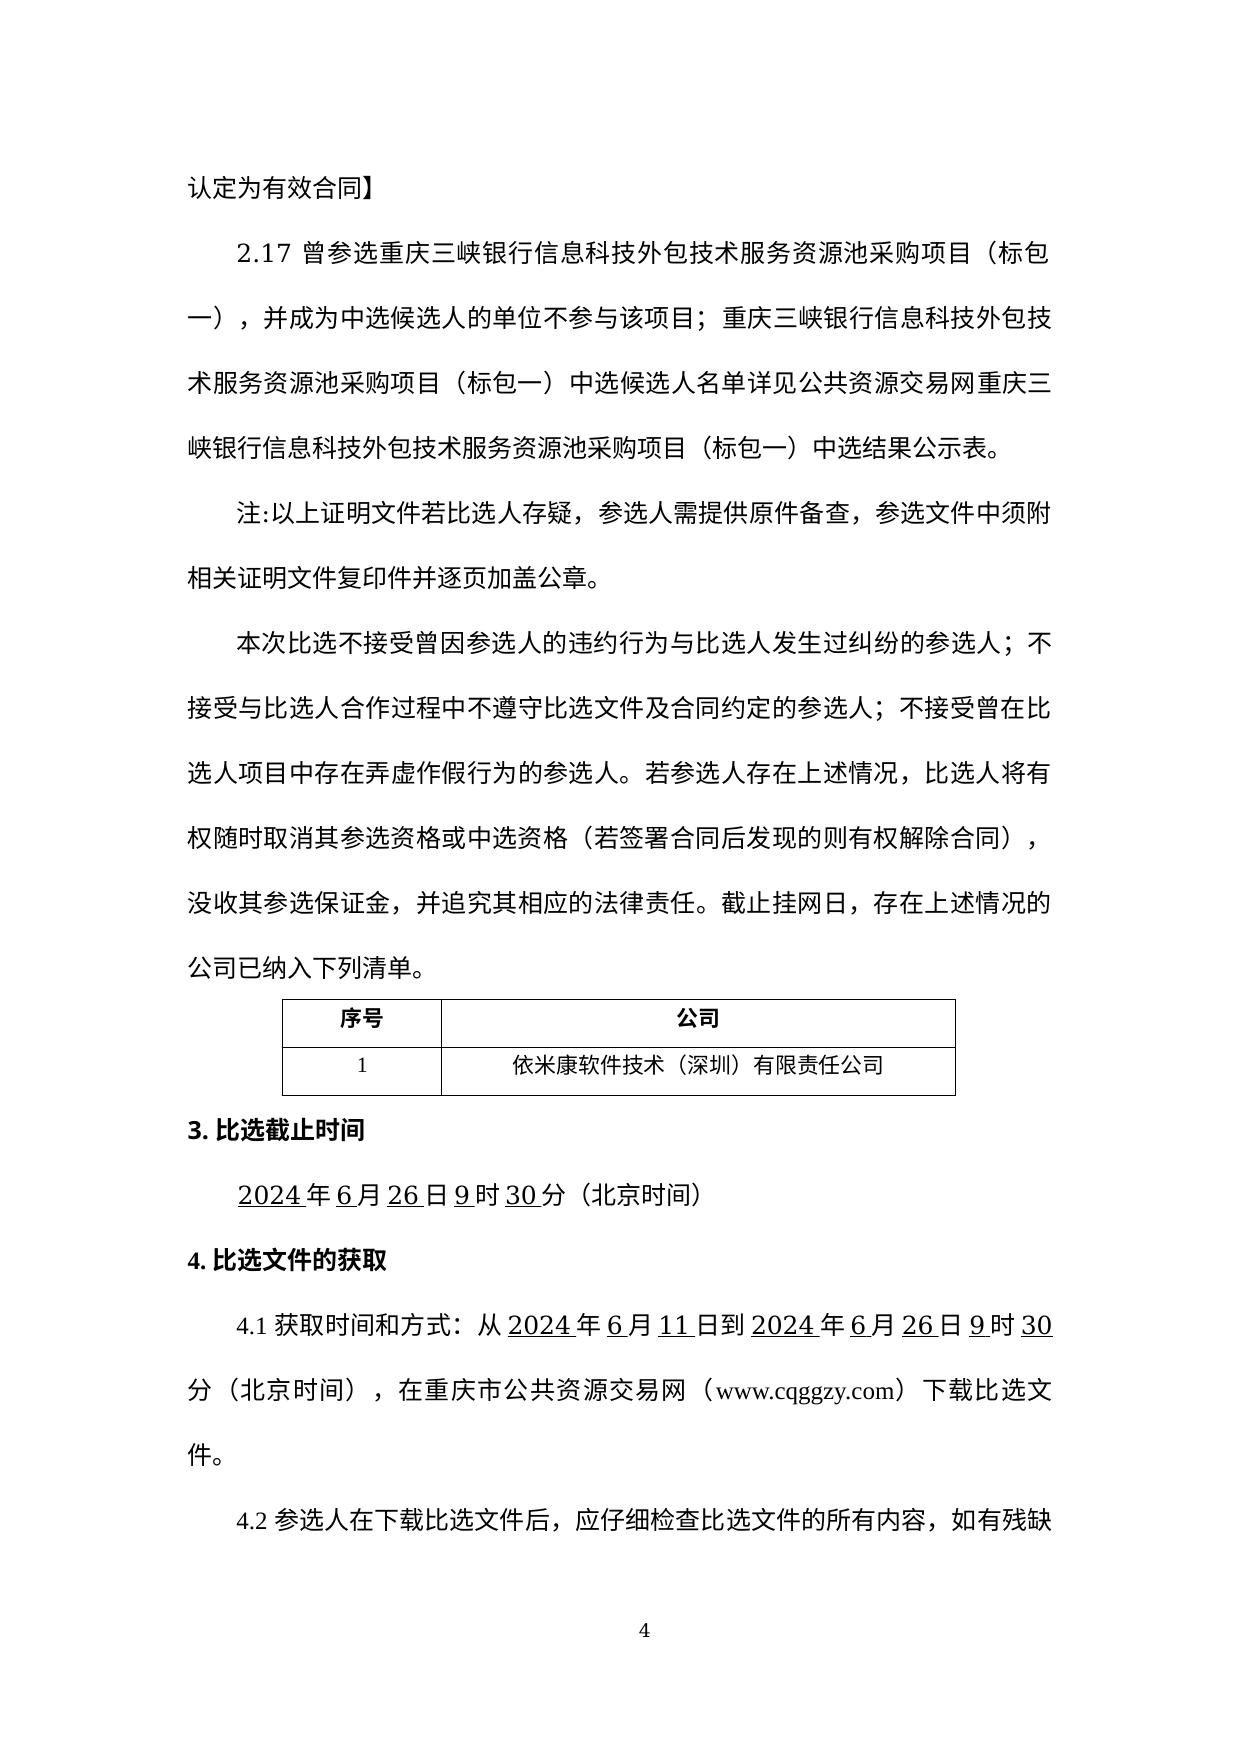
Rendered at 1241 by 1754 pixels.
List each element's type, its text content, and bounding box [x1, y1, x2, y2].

text 4.1 获取时间和方式：从2024年6月11日到2024年6月26日9时30分（北京时间），在重庆市公共资源交易网（www.cqggzy.com）下载比选文件。 [187, 1291, 1053, 1486]
table_cell 依米康软件技术（深圳）有限责任公司 [442, 1048, 955, 1095]
subtitle 4. 比选文件的获取 [187, 1226, 1053, 1291]
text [187, 1486, 1053, 1551]
table_cell 1 [283, 1048, 441, 1095]
text 2.17 曾参选重庆三峡银行信息科技外包技术服务资源池采购项目（标包一），并成为中选候选人的单位不参与该项目；重庆三峡银行信息科技外包技术服务资源池采购项目（标包一）中选候选人名单详见公共资源交易网重庆三峡银行信息科技外包技术服务资源池采购项目（标包一）中选结果公示表。 [187, 219, 1053, 479]
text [187, 154, 1053, 219]
table_header 序号 [283, 1000, 441, 1047]
text 3. 比选截止时间 [187, 1096, 1053, 1161]
text 2024年6月26日9时30分（北京时间） [187, 1161, 1053, 1226]
table_header 公司 [442, 1000, 955, 1047]
text 注:以上证明文件若比选人存疑，参选人需提供原件备查，参选文件中须附相关证明文件复印件并逐页加盖公章。 [187, 479, 1053, 609]
text 本次比选不接受曾因参选人的违约行为与比选人发生过纠纷的参选人；不接受与比选人合作过程中不遵守比选文件及合同约定的参选人；不接受曾在比选人项目中存在弄虚作假行为的参选人。若参选人存在上述情况，比选人将有权随时取消其参选资格或中选资格（若签署合同后发现的则有权解除合同），没收其参选保证金，并追究其相应的法律责任。截止挂网日，存在上述情况的公司已纳入下列清单。 [187, 609, 1053, 999]
